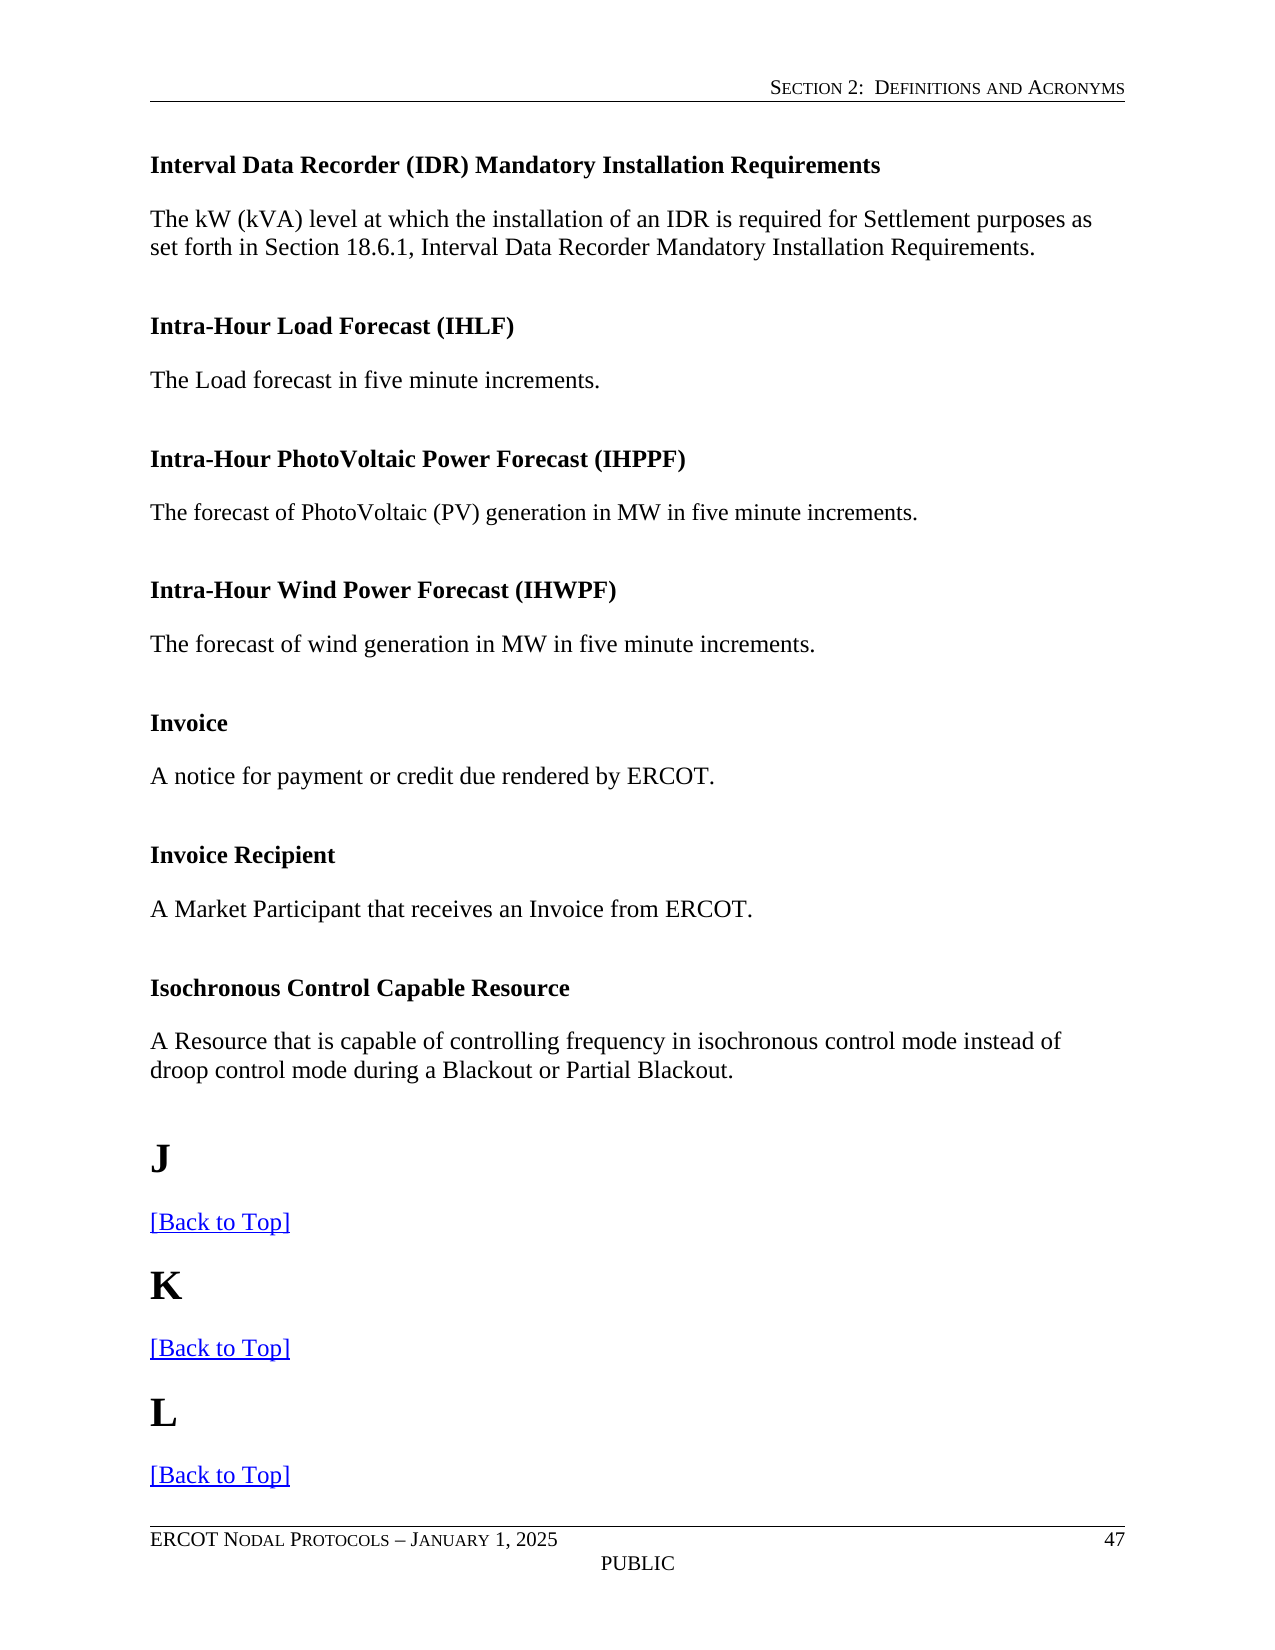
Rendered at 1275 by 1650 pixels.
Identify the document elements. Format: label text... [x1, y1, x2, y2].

list [Back to Top] [150, 1207, 1125, 1236]
text The kW (kVA) level at which the installation of an IDR is required for Settlement purposes as set forth in Section 18.6.1, Interval Data Recorder Mandatory Installation Requirements. [150, 204, 1125, 261]
text Invoice [150, 708, 1125, 736]
text Intra-Hour PhotoVoltaic Power Forecast (IHPPF) [150, 444, 1125, 472]
text The forecast of wind generation in MW in five minute increments. [150, 629, 1125, 658]
list [Back to Top] [150, 1460, 1125, 1489]
text Intra-Hour Wind Power Forecast (IHWPF) [150, 575, 1125, 604]
text L [150, 1387, 1125, 1435]
text K [150, 1261, 1125, 1308]
list [Back to Top] [150, 1333, 1125, 1362]
text Interval Data Recorder (IDR) Mandatory Installation Requirements [150, 150, 1125, 179]
text Intra-Hour Load Forecast (IHLF) [150, 311, 1125, 340]
text A Resource that is capable of controlling frequency in isochronous control mode instead of droop control mode during a Blackout or Partial Blackout. [150, 1026, 1125, 1084]
text Isochronous Control Capable Resource [150, 973, 1125, 1001]
text J [150, 1134, 1125, 1182]
text The forecast of PhotoVoltaic (PV) generation in MW in five minute increments. [150, 497, 1125, 525]
text A Market Participant that receives an Invoice from ERCOT. [150, 894, 1125, 923]
text A notice for payment or credit due rendered by ERCOT. [150, 761, 1125, 790]
text Invoice Recipient [150, 840, 1125, 869]
text The Load forecast in five minute increments. [150, 365, 1125, 394]
